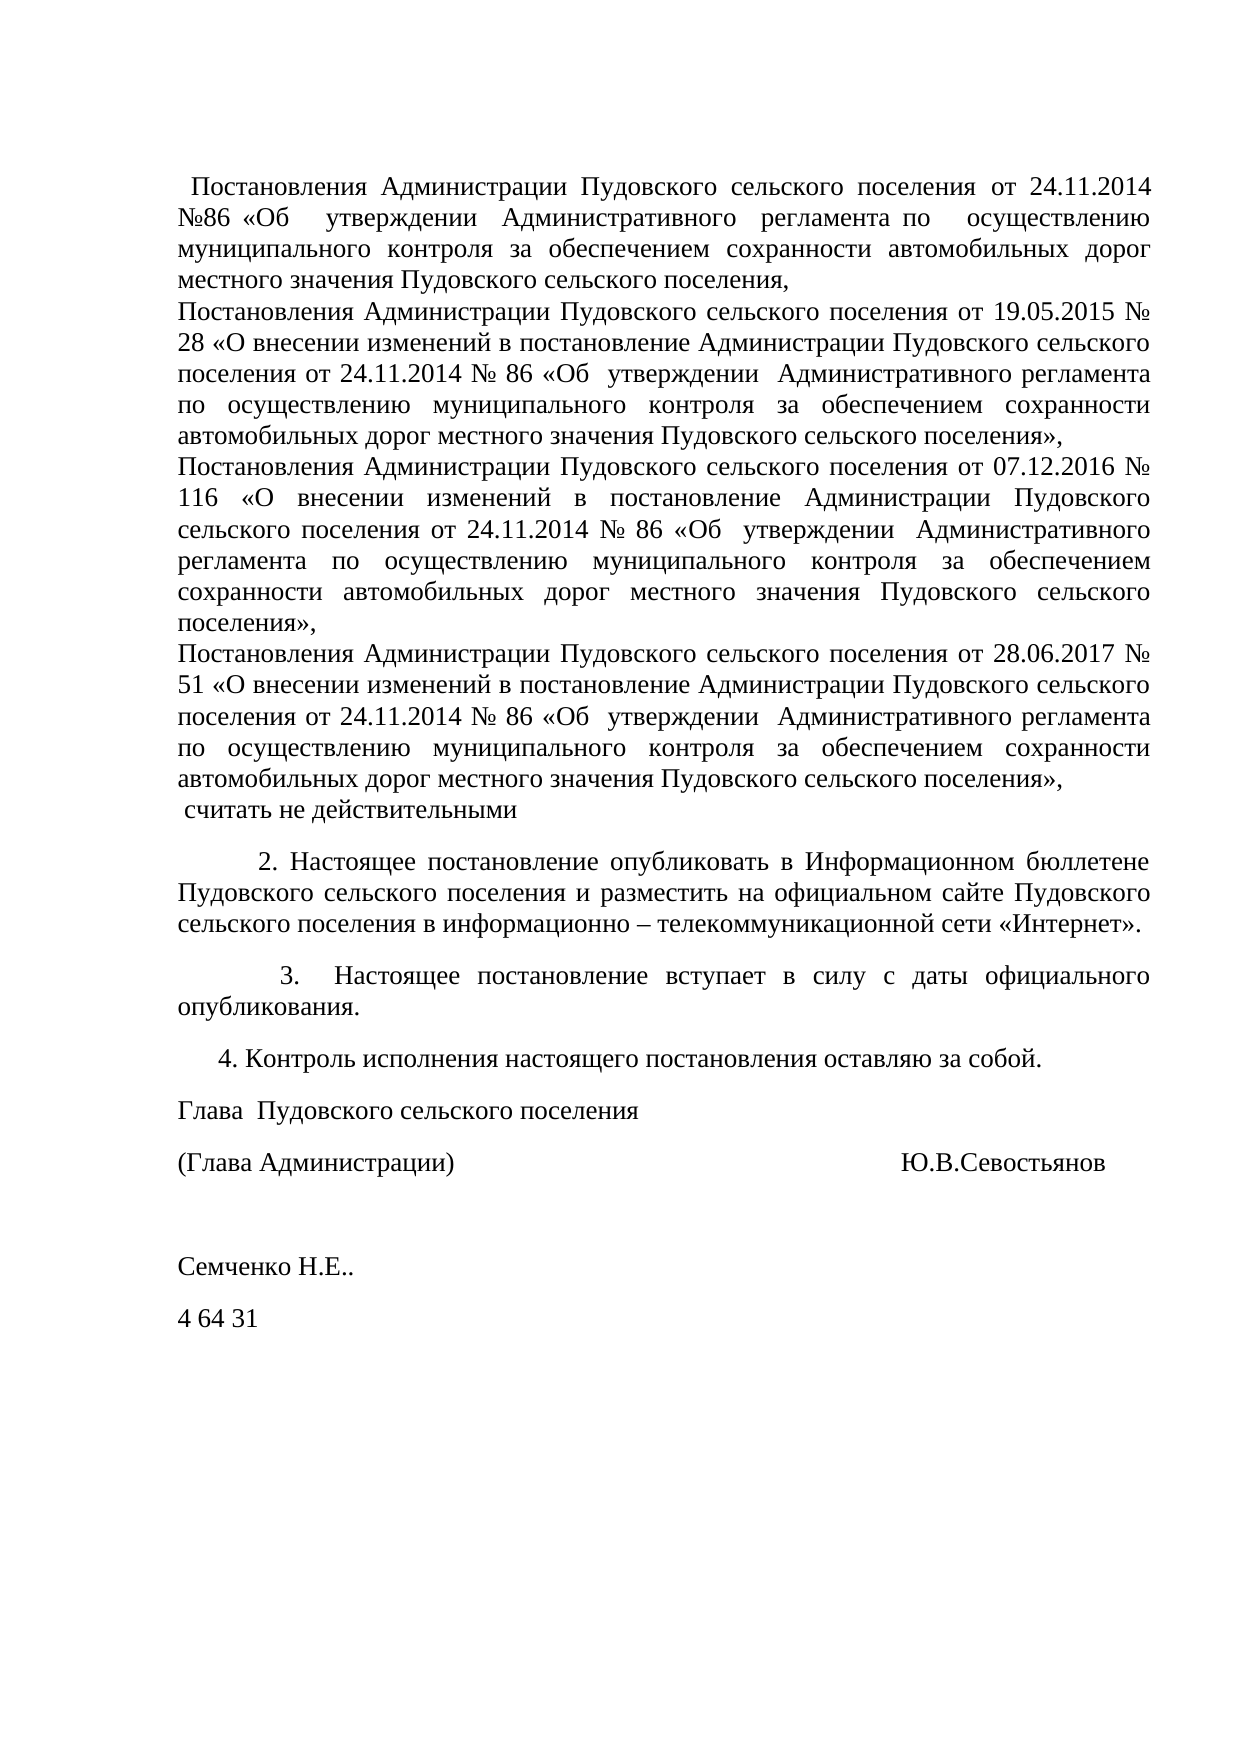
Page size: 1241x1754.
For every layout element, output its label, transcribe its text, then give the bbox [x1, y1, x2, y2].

text Постановления Администрации Пудовского сельского поселения от 07.12.2016 № 116 «О внесении изменений в постановление Администрации Пудовского сельского поселения от 24.11.2014 № 86 «Об утверждении Административного регламента по осуществлению муниципального контроля за обеспечением сохранности автомобильных дорог местного значения Пудовского сельского поселения», [177, 450, 1152, 637]
text Постановления Администрации Пудовского сельского поселения от 24.11.2014 №86 «Об утверждении Административного регламента по осуществлению муниципального контроля за обеспечением сохранности автомобильных дорог местного значения Пудовского сельского поселения, [177, 170, 1152, 295]
text Постановления Администрации Пудовского сельского поселения от 28.06.2017 № 51 «О внесении изменений в постановление Администрации Пудовского сельского поселения от 24.11.2014 № 86 «Об утверждении Административного регламента по осуществлению муниципального контроля за обеспечением сохранности автомобильных дорог местного значения Пудовского сельского поселения», [177, 637, 1152, 793]
text Постановления Администрации Пудовского сельского поселения от 19.05.2015 № 28 «О внесении изменений в постановление Администрации Пудовского сельского поселения от 24.11.2014 № 86 «Об утверждении Административного регламента по осуществлению муниципального контроля за обеспечением сохранности автомобильных дорог местного значения Пудовского сельского поселения», [177, 295, 1152, 450]
text 4. Контроль исполнения настоящего постановления оставляю за собой. [177, 1042, 1152, 1073]
text 4 64 31 [177, 1302, 1152, 1333]
text считать не действительными [177, 793, 1152, 824]
text (Глава Администрации) Ю.В.Севостьянов [177, 1146, 1152, 1177]
text 3. Настоящее постановление вступает в силу с даты официального опубликования. [177, 959, 1152, 1022]
text Семченко Н.Е.. [177, 1250, 1152, 1281]
text Глава Пудовского сельского поселения [177, 1094, 1152, 1126]
text 2. Настоящее постановление опубликовать в Информационном бюллетене Пудовского сельского поселения и разместить на официальном сайте Пудовского сельского поселения в информационно – телекоммуникационной сети «Интернет». [177, 845, 1152, 938]
